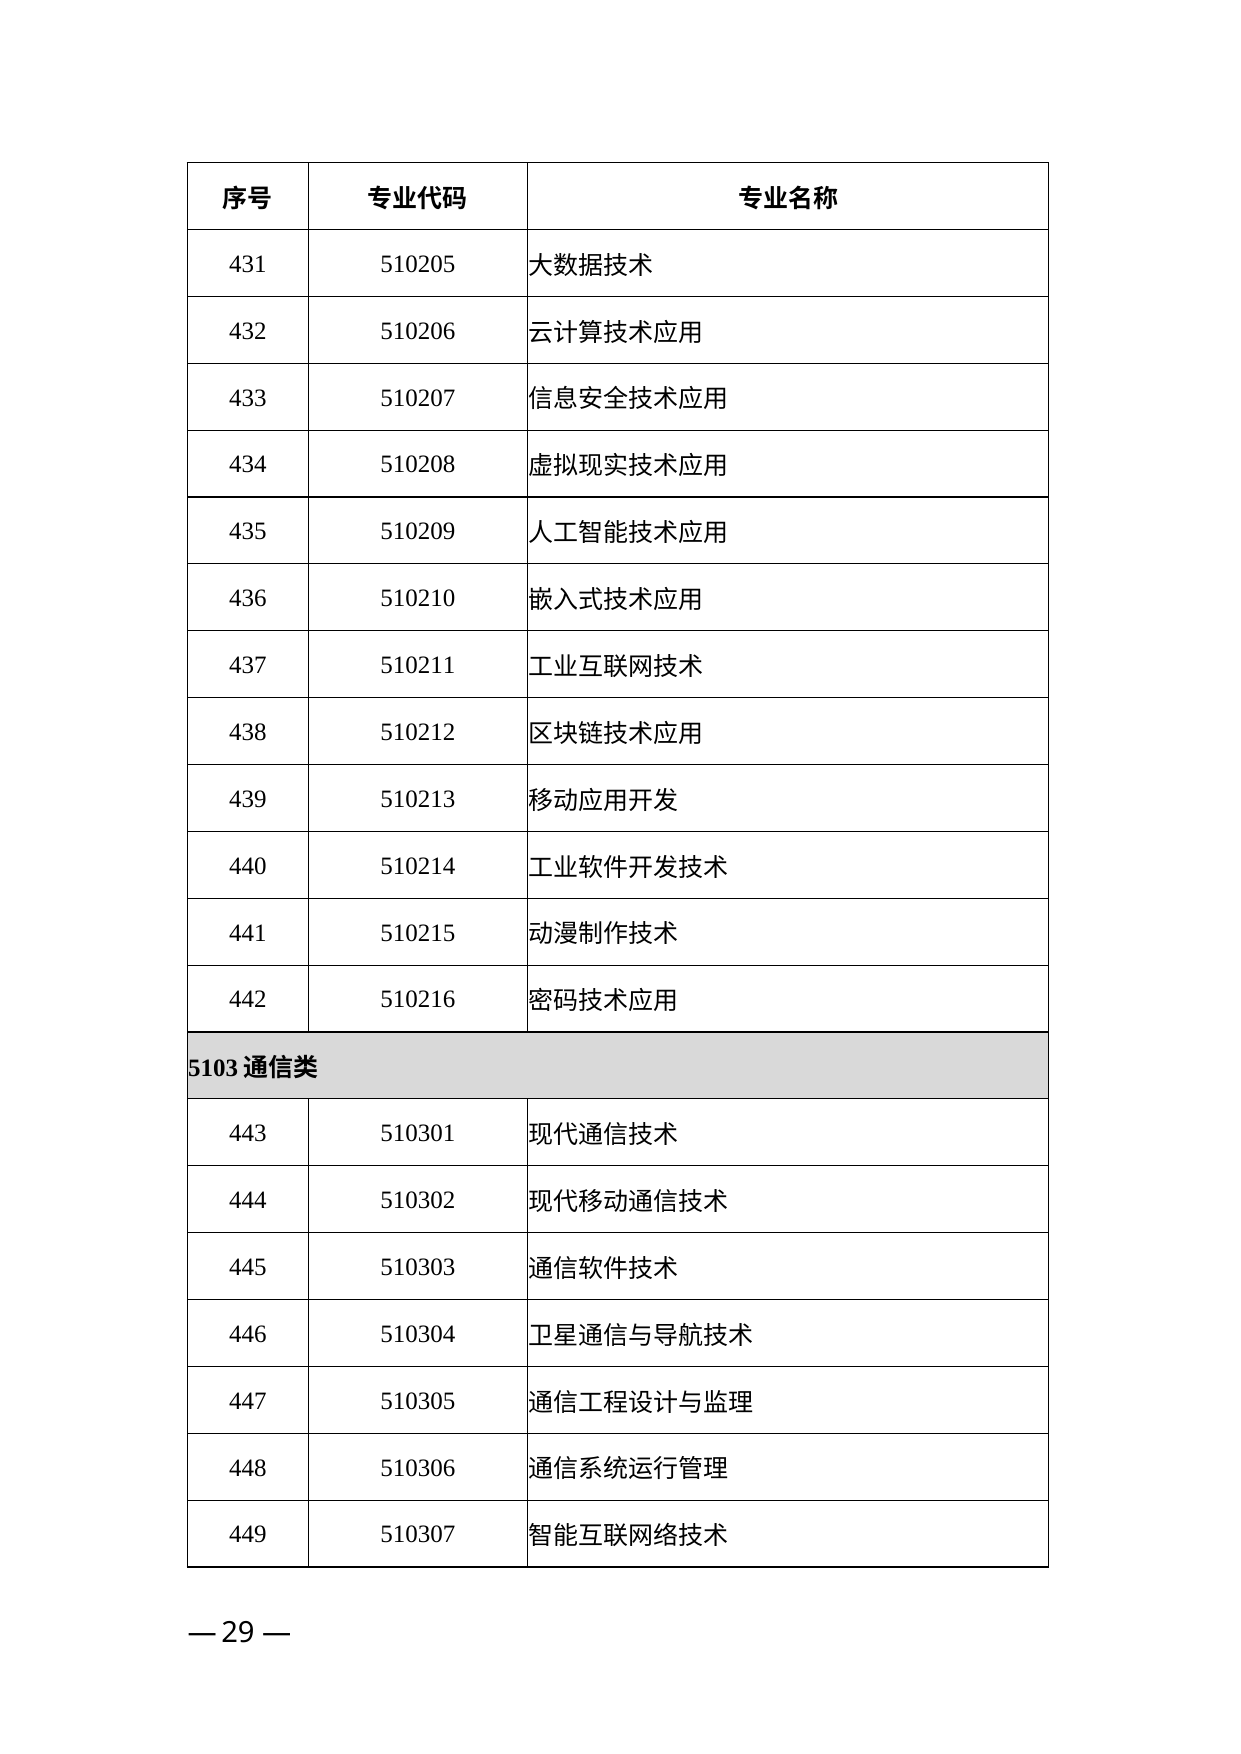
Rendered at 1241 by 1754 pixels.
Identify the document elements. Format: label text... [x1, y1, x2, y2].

table_cell 442 [188, 966, 308, 1031]
table_cell 445 [188, 1233, 308, 1299]
table_header 专业名称 [528, 163, 1048, 229]
table_cell 432 [188, 297, 308, 363]
table_cell 437 [188, 631, 308, 697]
table_cell 510215 [309, 899, 527, 964]
table_cell 439 [188, 765, 308, 831]
table_cell 大数据技术 [528, 230, 1048, 296]
table_cell 510206 [309, 297, 527, 363]
table_cell 人工智能技术应用 [528, 498, 1048, 563]
table_cell 510304 [309, 1300, 527, 1366]
table_cell 431 [188, 230, 308, 296]
table_cell 440 [188, 832, 308, 898]
table_cell 510212 [309, 698, 527, 764]
table_cell 通信系统运行管理 [528, 1434, 1048, 1499]
table_cell 5103通信类 [188, 1033, 1048, 1098]
table_cell 工业互联网技术 [528, 631, 1048, 697]
table_cell 446 [188, 1300, 308, 1366]
table_cell 510302 [309, 1166, 527, 1232]
table_cell 510207 [309, 364, 527, 429]
table_cell 443 [188, 1099, 308, 1165]
table_cell 信息安全技术应用 [528, 364, 1048, 429]
table_cell 438 [188, 698, 308, 764]
table_cell 510305 [309, 1367, 527, 1433]
table_cell 444 [188, 1166, 308, 1232]
table_cell 510306 [309, 1434, 527, 1499]
table_cell 433 [188, 364, 308, 429]
table_cell 449 [188, 1501, 308, 1566]
table_cell 虚拟现实技术应用 [528, 431, 1048, 496]
table_cell 云计算技术应用 [528, 297, 1048, 363]
table_cell 441 [188, 899, 308, 964]
table_cell 510205 [309, 230, 527, 296]
table_cell 现代移动通信技术 [528, 1166, 1048, 1232]
table_header 序号 [188, 163, 308, 229]
table_cell 智能互联网络技术 [528, 1501, 1048, 1566]
table_cell 510303 [309, 1233, 527, 1299]
table_cell 移动应用开发 [528, 765, 1048, 831]
table_cell 工业软件开发技术 [528, 832, 1048, 898]
table_cell 434 [188, 431, 308, 496]
table_cell 嵌入式技术应用 [528, 564, 1048, 630]
table_cell 通信工程设计与监理 [528, 1367, 1048, 1433]
table_cell 510307 [309, 1501, 527, 1566]
table_cell 447 [188, 1367, 308, 1433]
table_cell 动漫制作技术 [528, 899, 1048, 964]
table_cell 通信软件技术 [528, 1233, 1048, 1299]
table_header 专业代码 [309, 163, 527, 229]
table_cell 448 [188, 1434, 308, 1499]
table_cell 510211 [309, 631, 527, 697]
table_cell 436 [188, 564, 308, 630]
table_cell 510213 [309, 765, 527, 831]
table_cell 510208 [309, 431, 527, 496]
table_cell 区块链技术应用 [528, 698, 1048, 764]
table_cell 510209 [309, 498, 527, 563]
table_cell 510216 [309, 966, 527, 1031]
table_cell 510210 [309, 564, 527, 630]
table_cell 510301 [309, 1099, 527, 1165]
table_cell 435 [188, 498, 308, 563]
table_cell 卫星通信与导航技术 [528, 1300, 1048, 1366]
table_cell 510214 [309, 832, 527, 898]
table_cell 密码技术应用 [528, 966, 1048, 1031]
table_cell 现代通信技术 [528, 1099, 1048, 1165]
